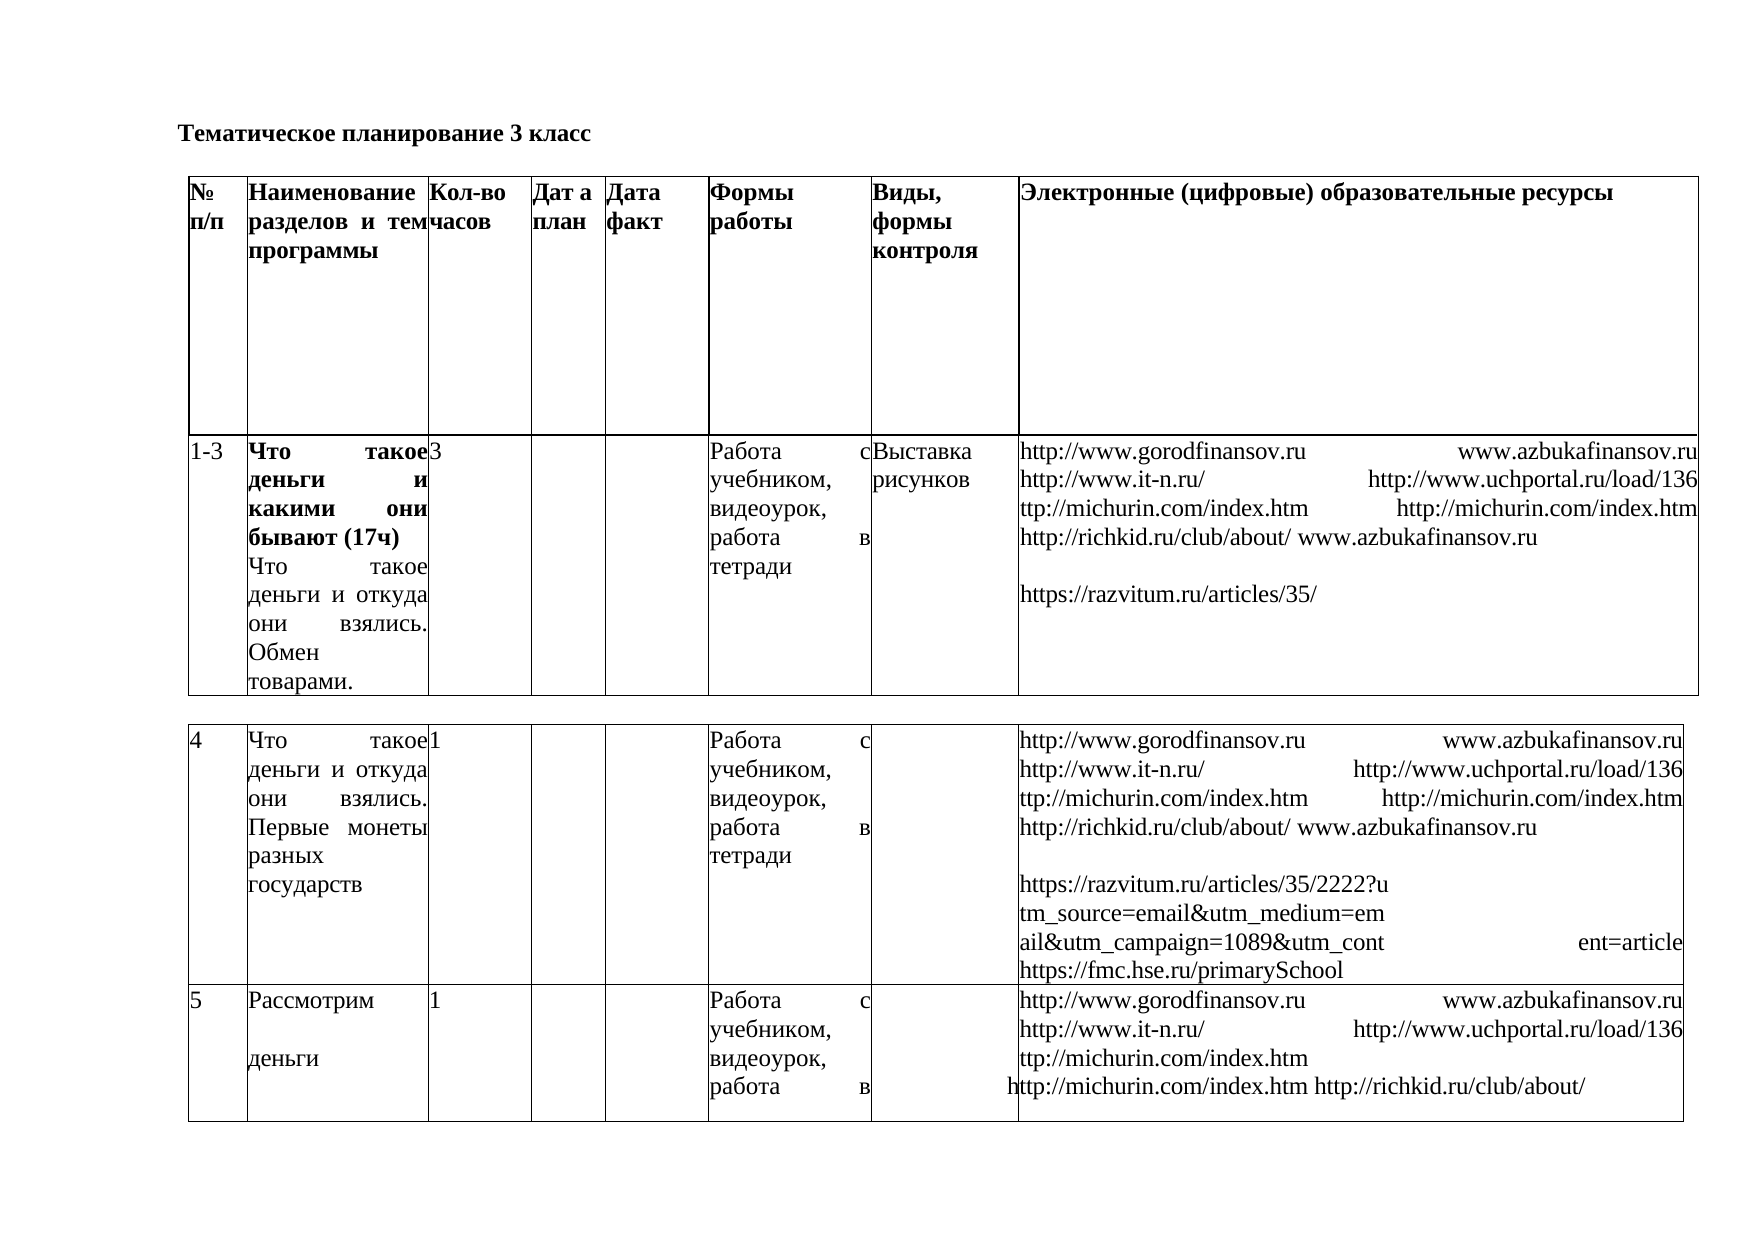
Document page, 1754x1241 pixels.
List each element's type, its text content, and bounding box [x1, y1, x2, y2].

table_cell [532, 985, 605, 1121]
table_cell Работа с учебником, видеоурок, работа в тетради [709, 436, 871, 694]
table_cell [606, 436, 708, 694]
table_header Наименование разделов и тем программы [248, 177, 428, 434]
table_cell http://www.gorodfinansov.ru www.azbukafinansov.ru http://www.it-n.ru/ http://www.uchportal.ru/load/136 ttp://michurin.com/index.htm http://michurin.com/index.htm http://richkid.ru/club/about/ www.azbukafinansov.ru https://razvitum.ru/articles/35/ [1019, 434, 1698, 694]
table_cell 1-3 [189, 436, 247, 694]
table_header Дат а план [532, 177, 605, 434]
table_cell 1 [429, 985, 531, 1121]
table_header [872, 725, 1018, 984]
table_header 4 [189, 725, 247, 984]
table_header № п/п [190, 177, 247, 434]
table_cell [872, 985, 1018, 1121]
table_header Электронные (цифровые) образовательные ресурсы [1020, 177, 1698, 434]
table_header Работа с учебником, видеоурок, работа в тетради [709, 725, 871, 984]
table_cell 5 [189, 985, 247, 1121]
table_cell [1019, 985, 1683, 1121]
table_cell Что такое деньги и какими они бывают (17ч) Что такое деньги и откуда они взялись. Обмен товарами. [248, 436, 428, 694]
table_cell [248, 985, 428, 1121]
text Тематическое планирование 3 класс [177, 118, 1665, 147]
table_cell [532, 436, 605, 694]
table_cell Выставка рисунков [872, 436, 1018, 694]
table_header Что такое деньги и откуда они взялись. Первые монеты разных государств [248, 725, 428, 984]
table_header 1 [429, 725, 531, 984]
table_cell [606, 985, 708, 1121]
table_header Кол-во часов [429, 177, 531, 434]
table_header Виды, формы контроля [872, 177, 1018, 434]
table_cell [709, 985, 871, 1121]
table_cell 3 [429, 436, 531, 694]
table_header [532, 725, 605, 984]
table_header Формы работы [710, 177, 871, 434]
table_header [606, 725, 708, 984]
table_header Дата факт [606, 177, 708, 434]
